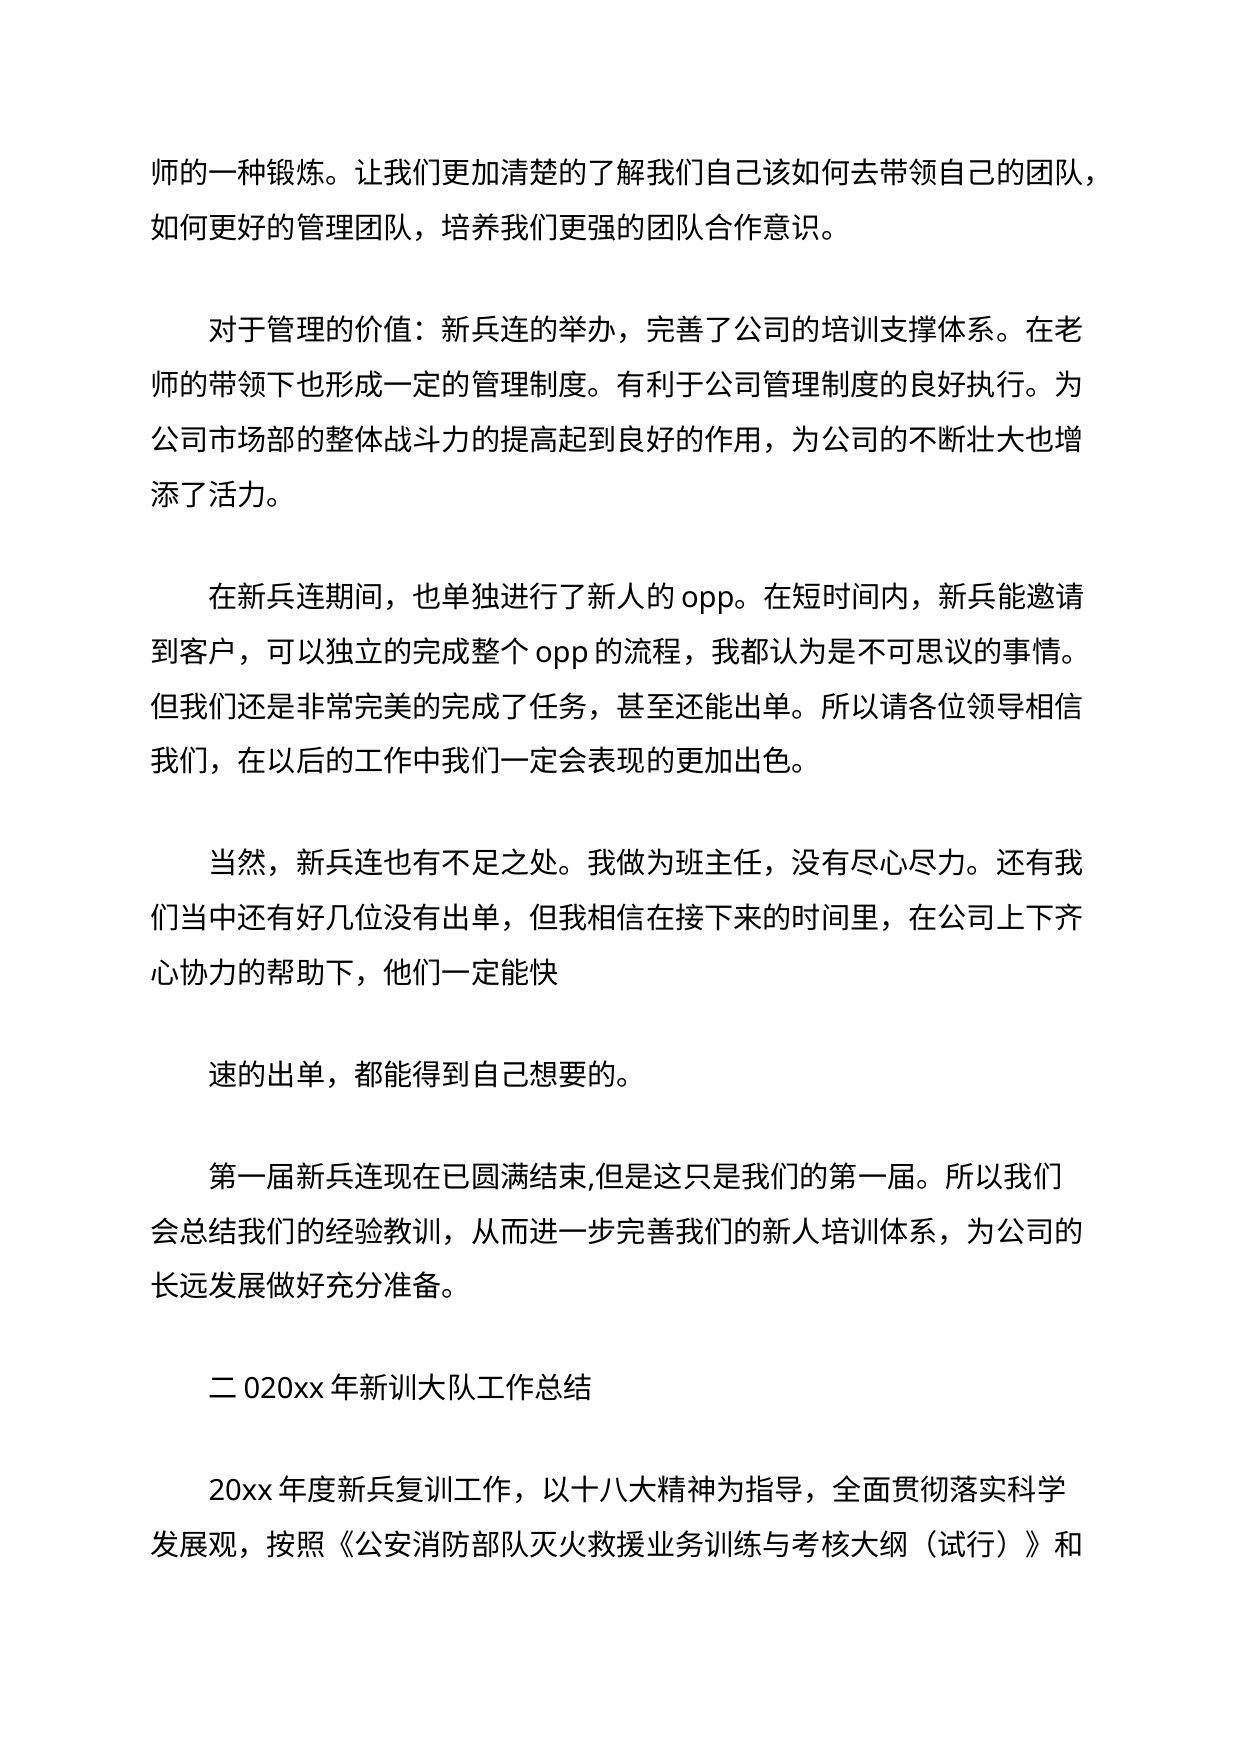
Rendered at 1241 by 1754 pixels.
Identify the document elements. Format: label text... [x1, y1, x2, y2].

text 当然，新兵连也有不足之处。我做为班主任，没有尽心尽力。还有我们当中还有好几位没有出单，但我相信在接下来的时间里，在公司上下齐心协力的帮助下，他们一定能快 [150, 840, 1090, 992]
text 速的出单，都能得到自己想要的。 [150, 1051, 1090, 1094]
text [150, 150, 1090, 247]
text 二020xx年新训大队工作总结 [150, 1365, 1090, 1407]
text 第一届新兵连现在已圆满结束,但是这只是我们的第一届。所以我们会总结我们的经验教训，从而进一步完善我们的新人培训体系，为公司的长远发展做好充分准备。 [150, 1153, 1090, 1305]
text 对于管理的价值：新兵连的举办，完善了公司的培训支撑体系。在老师的带领下也形成一定的管理制度。有利于公司管理制度的良好执行。为公司市场部的整体战斗力的提高起到良好的作用，为公司的不断壮大也增添了活力。 [150, 307, 1090, 514]
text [150, 1467, 1090, 1564]
text 在新兵连期间，也单独进行了新人的opp。在短时间内，新兵能邀请到客户，可以独立的完成整个opp的流程，我都认为是不可思议的事情。但我们还是非常完美的完成了任务，甚至还能出单。所以请各位领导相信我们，在以后的工作中我们一定会表现的更加出色。 [150, 573, 1090, 780]
